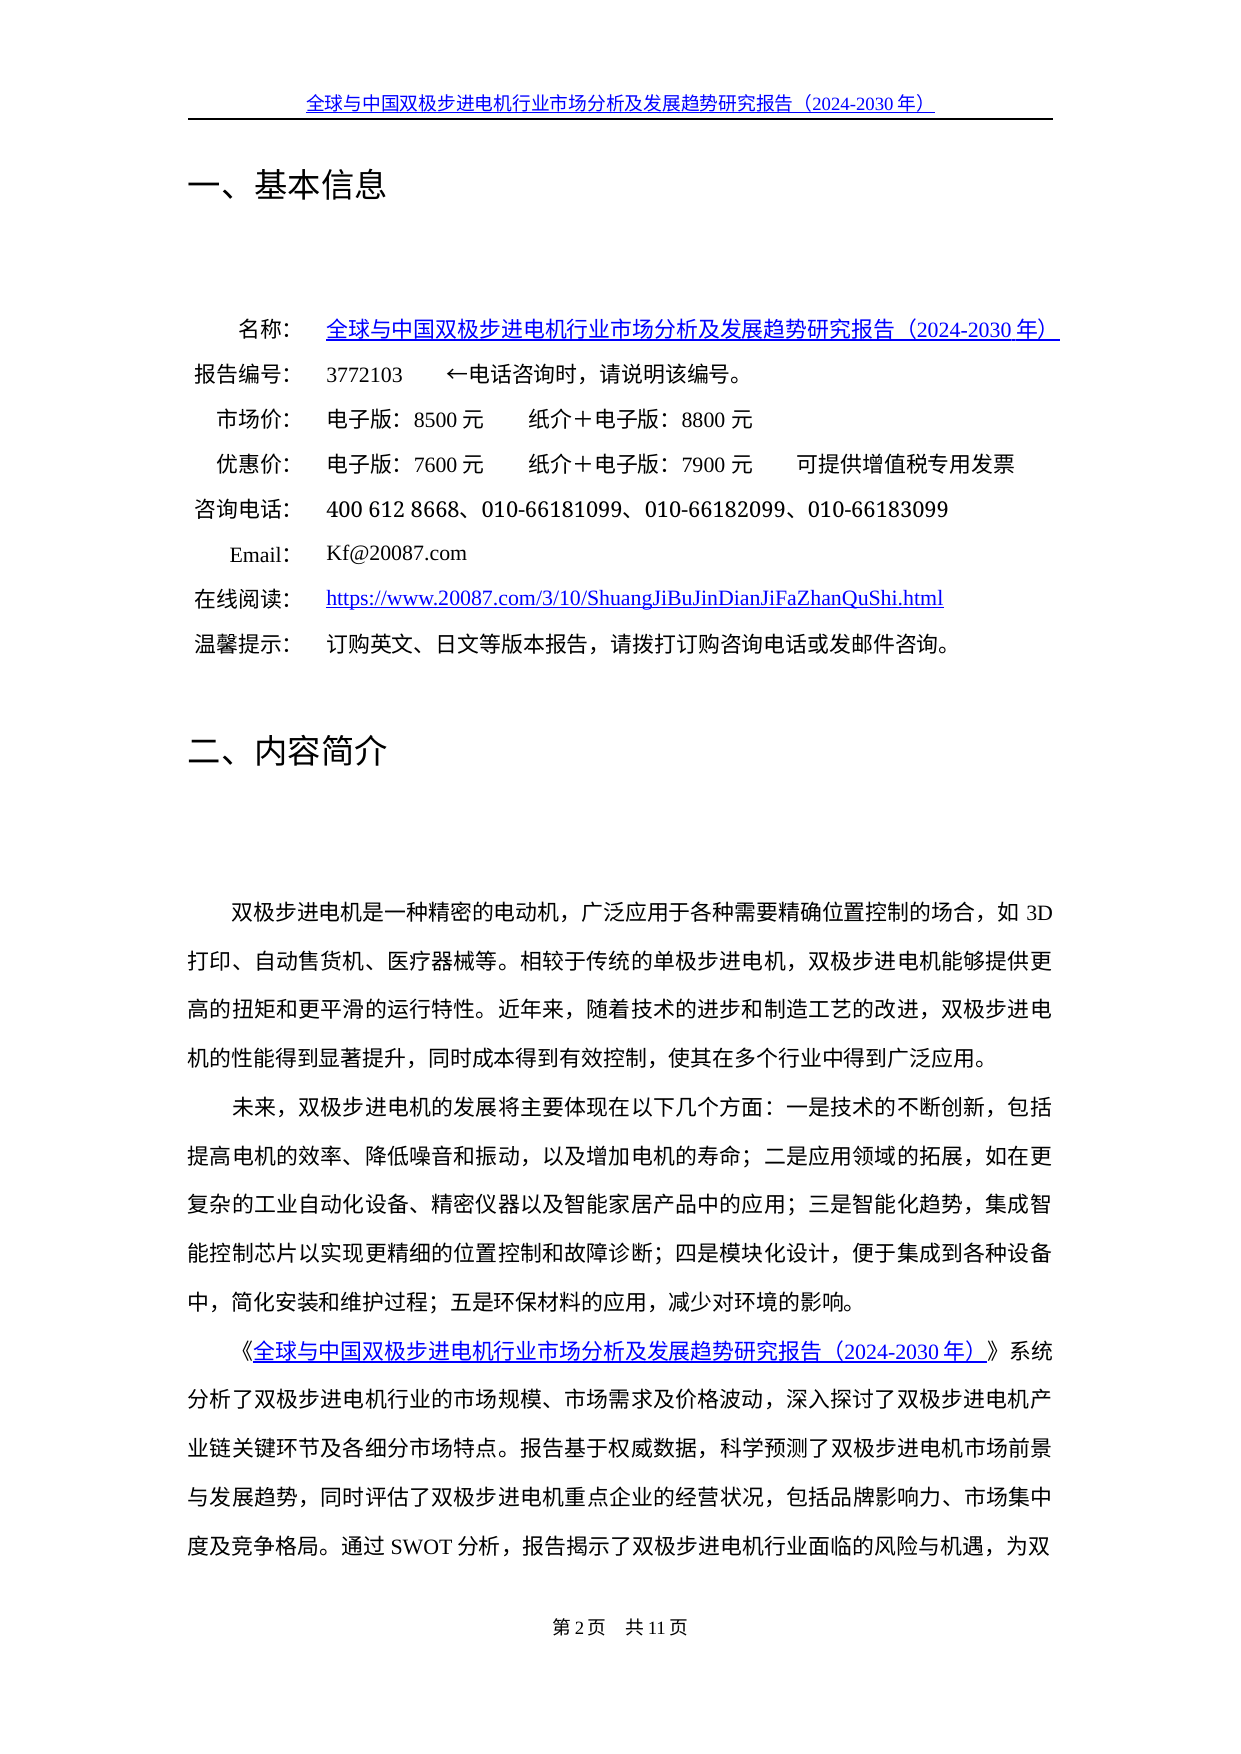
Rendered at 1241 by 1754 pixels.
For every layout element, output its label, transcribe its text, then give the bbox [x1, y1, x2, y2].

table_cell 咨询电话： [167, 492, 315, 537]
table_cell 优惠价： [167, 447, 315, 492]
table_header 全球与中国双极步进电机行业市场分析及发展趋势研究报告（2024-2030年） [315, 312, 1073, 357]
table_cell [315, 582, 1073, 627]
table_cell 电子版：8500 元 纸介＋电子版：8800 元 [315, 402, 1073, 447]
table_cell 温馨提示： [167, 627, 315, 672]
table_cell 3772103 ←电话咨询时，请说明该编号。 [315, 357, 1073, 402]
table_cell 订购英文、日文等版本报告，请拨打订购咨询电话或发邮件咨询。 [315, 627, 1073, 672]
title 一、基本信息 [187, 150, 1053, 215]
table_cell 报告编号： [167, 357, 315, 402]
table_cell Email： [167, 537, 315, 582]
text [187, 894, 1053, 1561]
table_cell 在线阅读： [167, 582, 315, 627]
table_header 名称： [167, 312, 315, 357]
table_cell Kf@20087.com [315, 537, 1073, 582]
table_cell 电子版：7600 元 纸介＋电子版：7900 元 可提供增值税专用发票 [315, 447, 1073, 492]
table_cell 400 612 8668、010-66181099、010-66182099、010-66183099 [315, 492, 1073, 537]
title 二、内容简介 [187, 717, 1053, 782]
table_cell 市场价： [167, 402, 315, 447]
